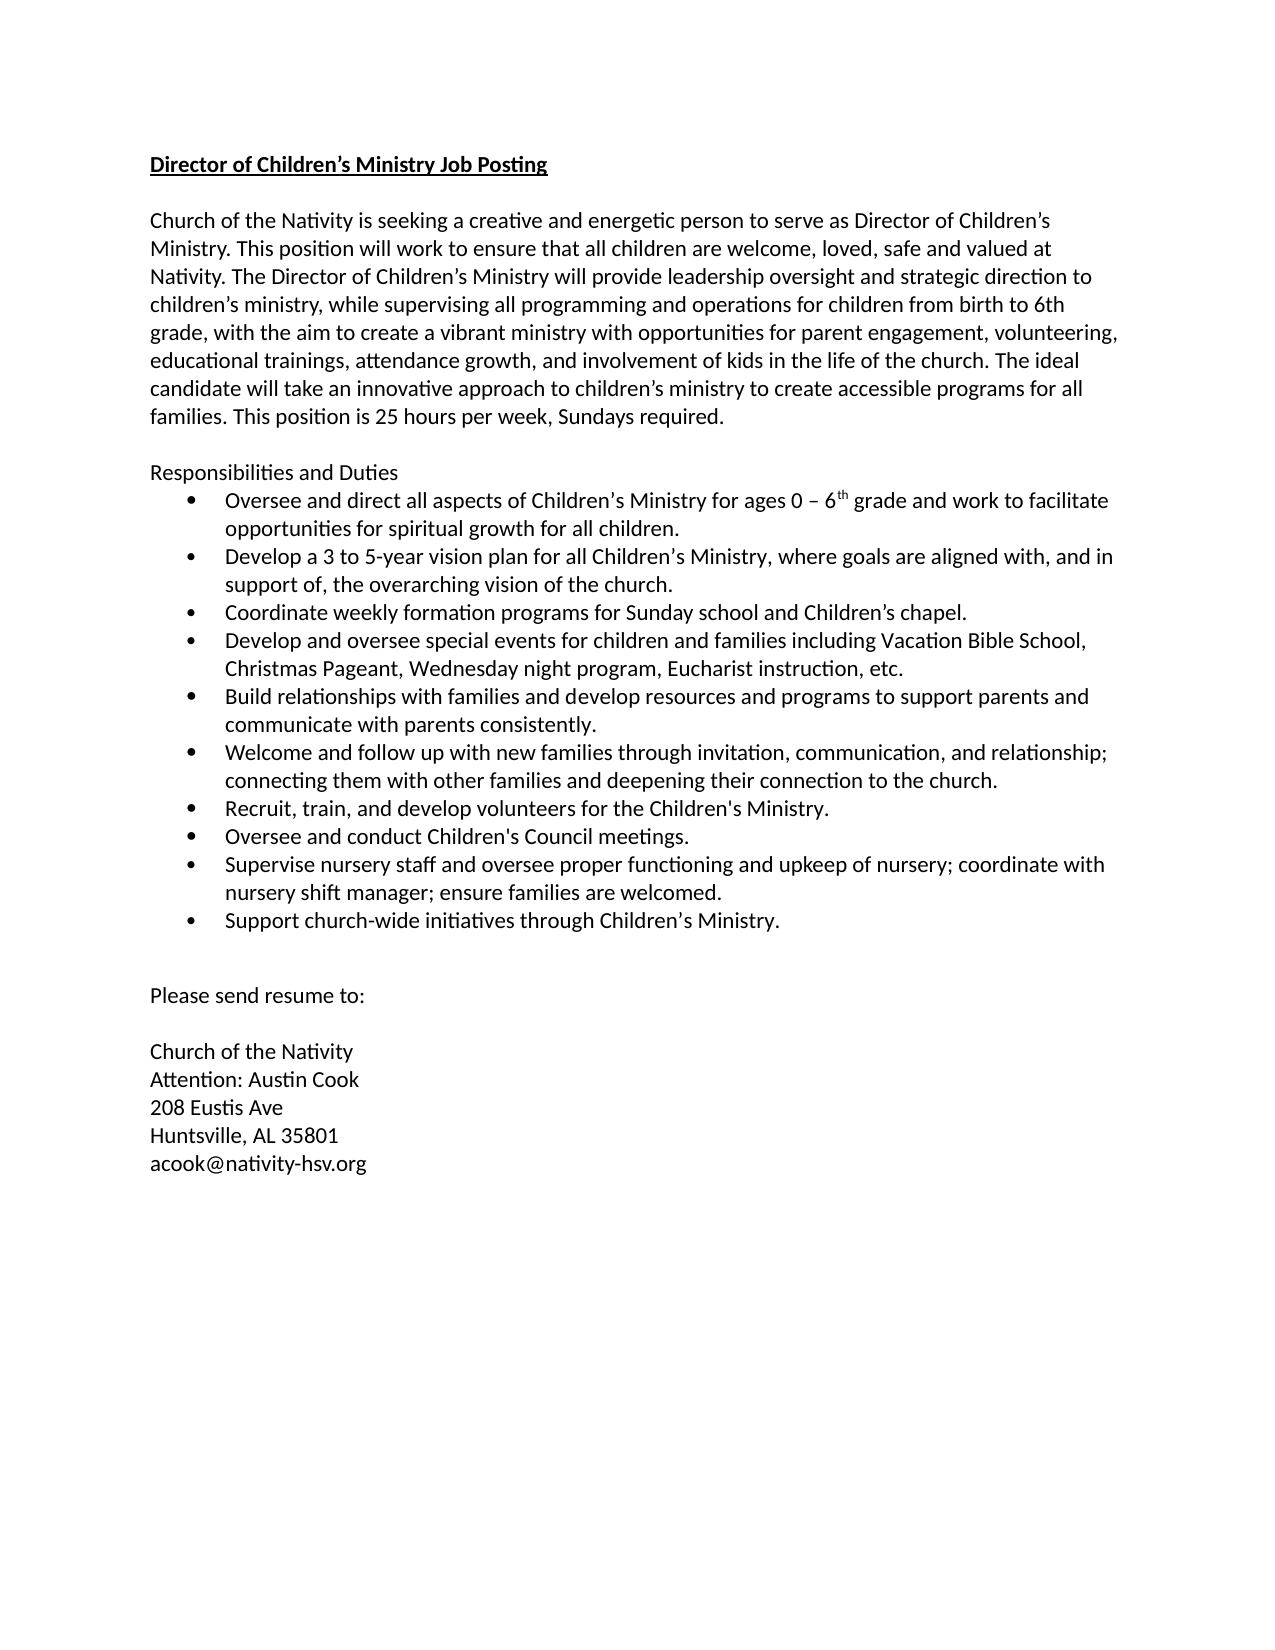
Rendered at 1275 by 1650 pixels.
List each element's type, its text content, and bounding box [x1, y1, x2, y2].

text Church of the Nativity [150, 1037, 1125, 1066]
text Church of the Nativity is seeking a creative and energetic person to serve as Director of Children’s Ministry. This position will work to ensure that all children are welcome, loved, safe and valued at Nativity. The Director of Children’s Ministry will provide leadership oversight and strategic direction to children’s ministry, while supervising all programming and operations for children from birth to 6th grade, with the aim to create a vibrant ministry with opportunities for parent engagement, volunteering, educational trainings, attendance growth, and involvement of kids in the life of the church. The ideal candidate will take an innovative approach to children’s ministry to create accessible programs for all families. This position is 25 hours per week, Sundays required. [150, 206, 1125, 430]
text Attention: Austin Cook [150, 1066, 1125, 1093]
list Oversee and direct all aspects of Children’s Ministry for ages 0 – 6th grade and work to facilitate opportunities for spiritual growth for all children. [187, 486, 1125, 542]
list Coordinate weekly formation programs for Sunday school and Children’s chapel. [187, 598, 1125, 626]
list Recruit, train, and develop volunteers for the Children's Ministry. [187, 794, 1125, 822]
list Support church-wide initiatives through Children’s Ministry. [187, 907, 1125, 934]
text Director of Children’s Ministry Job Posting [150, 150, 1125, 178]
text Huntsville, AL 35801 [150, 1122, 1125, 1149]
list Supervise nursery staff and oversee proper functioning and upkeep of nursery; coordinate with nursery shift manager; ensure families are welcomed. [187, 851, 1125, 907]
list Develop a 3 to 5-year vision plan for all Children’s Ministry, where goals are aligned with, and in support of, the overarching vision of the church. [187, 542, 1125, 598]
list Develop and oversee special events for children and families including Vacation Bible School, Christmas Pageant, Wednesday night program, Eucharist instruction, etc. [187, 626, 1125, 682]
list Oversee and conduct Children's Council meetings. [187, 822, 1125, 851]
list Welcome and follow up with new families through invitation, communication, and relationship; connecting them with other families and deepening their connection to the church. [187, 738, 1125, 794]
text Please send resume to: [150, 981, 1125, 1009]
text acook@nativity-hsv.org [150, 1149, 1125, 1178]
text Responsibilities and Duties [150, 458, 1125, 486]
list Build relationships with families and develop resources and programs to support parents and communicate with parents consistently. [187, 682, 1125, 738]
text 208 Eustis Ave [150, 1093, 1125, 1122]
